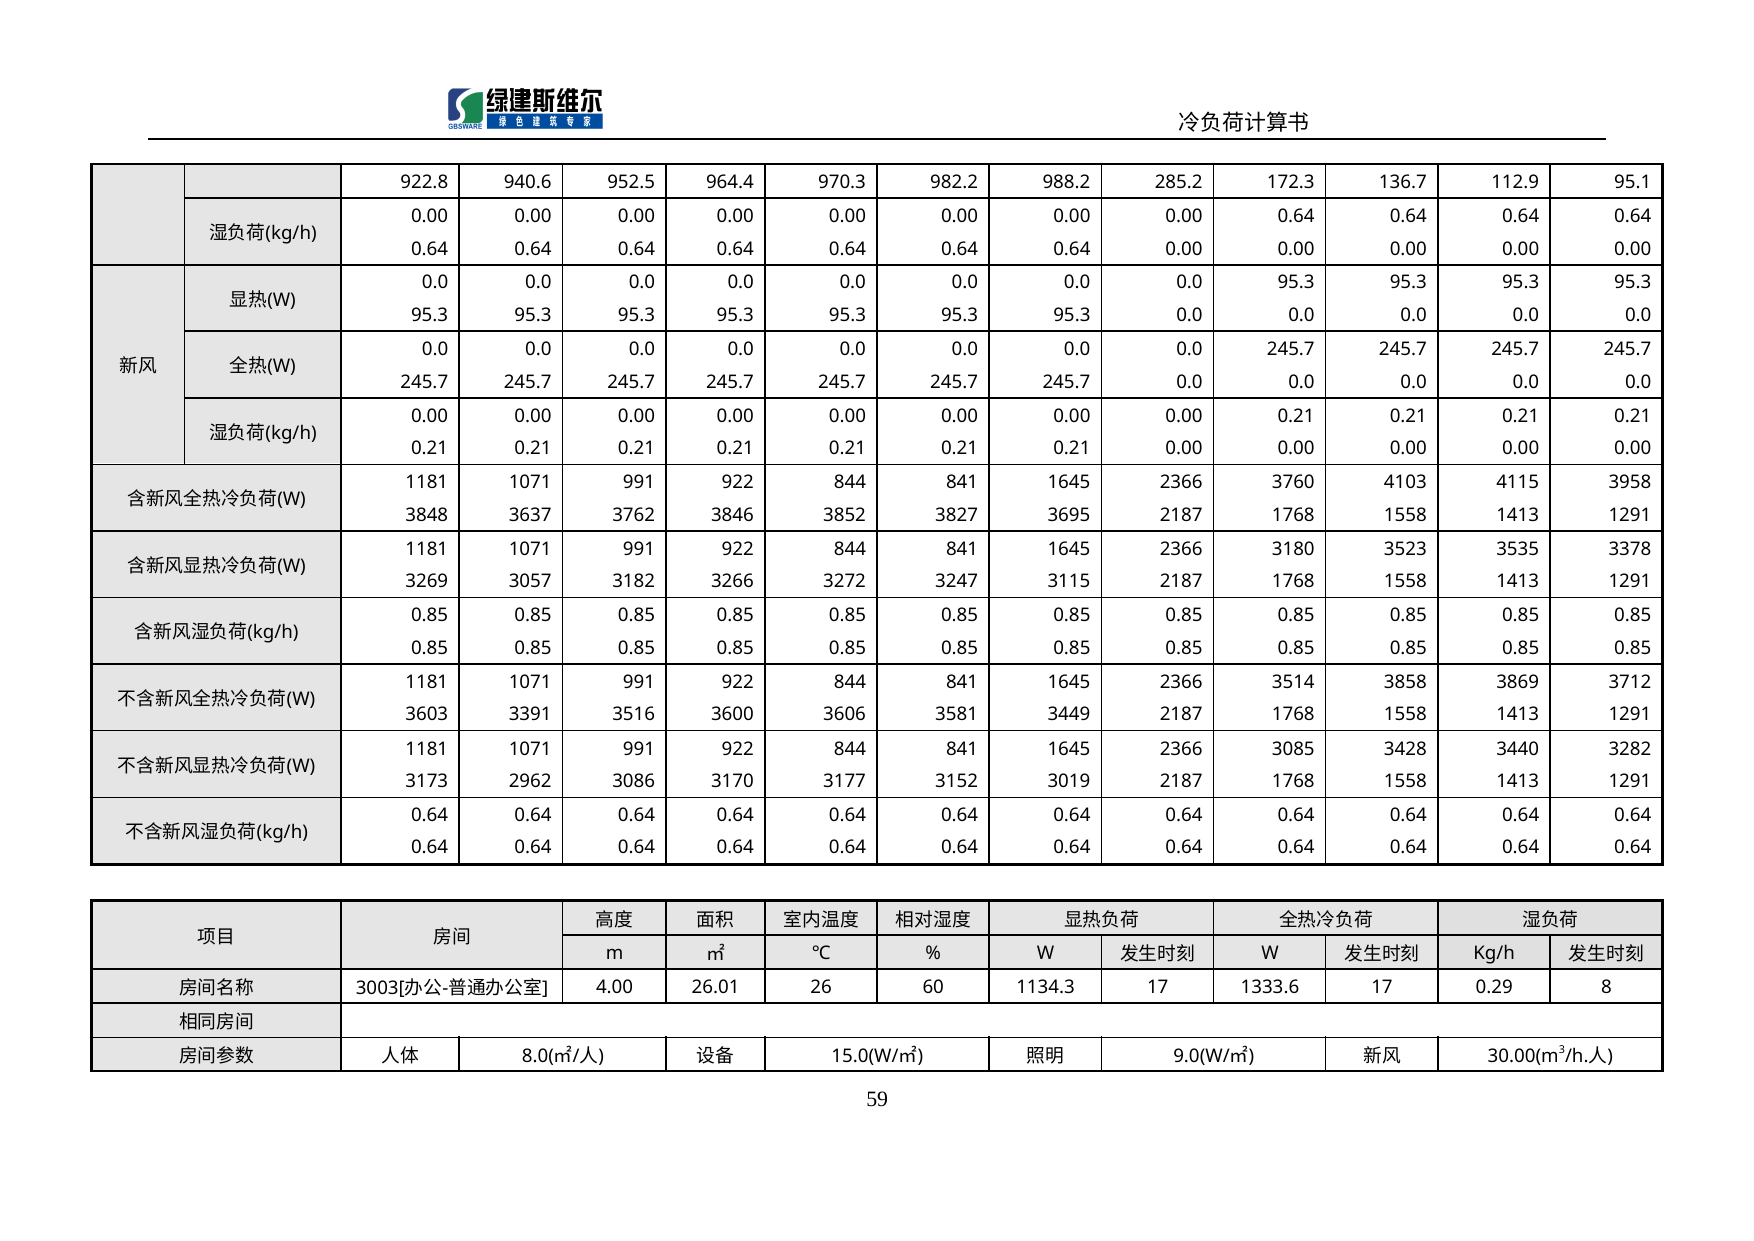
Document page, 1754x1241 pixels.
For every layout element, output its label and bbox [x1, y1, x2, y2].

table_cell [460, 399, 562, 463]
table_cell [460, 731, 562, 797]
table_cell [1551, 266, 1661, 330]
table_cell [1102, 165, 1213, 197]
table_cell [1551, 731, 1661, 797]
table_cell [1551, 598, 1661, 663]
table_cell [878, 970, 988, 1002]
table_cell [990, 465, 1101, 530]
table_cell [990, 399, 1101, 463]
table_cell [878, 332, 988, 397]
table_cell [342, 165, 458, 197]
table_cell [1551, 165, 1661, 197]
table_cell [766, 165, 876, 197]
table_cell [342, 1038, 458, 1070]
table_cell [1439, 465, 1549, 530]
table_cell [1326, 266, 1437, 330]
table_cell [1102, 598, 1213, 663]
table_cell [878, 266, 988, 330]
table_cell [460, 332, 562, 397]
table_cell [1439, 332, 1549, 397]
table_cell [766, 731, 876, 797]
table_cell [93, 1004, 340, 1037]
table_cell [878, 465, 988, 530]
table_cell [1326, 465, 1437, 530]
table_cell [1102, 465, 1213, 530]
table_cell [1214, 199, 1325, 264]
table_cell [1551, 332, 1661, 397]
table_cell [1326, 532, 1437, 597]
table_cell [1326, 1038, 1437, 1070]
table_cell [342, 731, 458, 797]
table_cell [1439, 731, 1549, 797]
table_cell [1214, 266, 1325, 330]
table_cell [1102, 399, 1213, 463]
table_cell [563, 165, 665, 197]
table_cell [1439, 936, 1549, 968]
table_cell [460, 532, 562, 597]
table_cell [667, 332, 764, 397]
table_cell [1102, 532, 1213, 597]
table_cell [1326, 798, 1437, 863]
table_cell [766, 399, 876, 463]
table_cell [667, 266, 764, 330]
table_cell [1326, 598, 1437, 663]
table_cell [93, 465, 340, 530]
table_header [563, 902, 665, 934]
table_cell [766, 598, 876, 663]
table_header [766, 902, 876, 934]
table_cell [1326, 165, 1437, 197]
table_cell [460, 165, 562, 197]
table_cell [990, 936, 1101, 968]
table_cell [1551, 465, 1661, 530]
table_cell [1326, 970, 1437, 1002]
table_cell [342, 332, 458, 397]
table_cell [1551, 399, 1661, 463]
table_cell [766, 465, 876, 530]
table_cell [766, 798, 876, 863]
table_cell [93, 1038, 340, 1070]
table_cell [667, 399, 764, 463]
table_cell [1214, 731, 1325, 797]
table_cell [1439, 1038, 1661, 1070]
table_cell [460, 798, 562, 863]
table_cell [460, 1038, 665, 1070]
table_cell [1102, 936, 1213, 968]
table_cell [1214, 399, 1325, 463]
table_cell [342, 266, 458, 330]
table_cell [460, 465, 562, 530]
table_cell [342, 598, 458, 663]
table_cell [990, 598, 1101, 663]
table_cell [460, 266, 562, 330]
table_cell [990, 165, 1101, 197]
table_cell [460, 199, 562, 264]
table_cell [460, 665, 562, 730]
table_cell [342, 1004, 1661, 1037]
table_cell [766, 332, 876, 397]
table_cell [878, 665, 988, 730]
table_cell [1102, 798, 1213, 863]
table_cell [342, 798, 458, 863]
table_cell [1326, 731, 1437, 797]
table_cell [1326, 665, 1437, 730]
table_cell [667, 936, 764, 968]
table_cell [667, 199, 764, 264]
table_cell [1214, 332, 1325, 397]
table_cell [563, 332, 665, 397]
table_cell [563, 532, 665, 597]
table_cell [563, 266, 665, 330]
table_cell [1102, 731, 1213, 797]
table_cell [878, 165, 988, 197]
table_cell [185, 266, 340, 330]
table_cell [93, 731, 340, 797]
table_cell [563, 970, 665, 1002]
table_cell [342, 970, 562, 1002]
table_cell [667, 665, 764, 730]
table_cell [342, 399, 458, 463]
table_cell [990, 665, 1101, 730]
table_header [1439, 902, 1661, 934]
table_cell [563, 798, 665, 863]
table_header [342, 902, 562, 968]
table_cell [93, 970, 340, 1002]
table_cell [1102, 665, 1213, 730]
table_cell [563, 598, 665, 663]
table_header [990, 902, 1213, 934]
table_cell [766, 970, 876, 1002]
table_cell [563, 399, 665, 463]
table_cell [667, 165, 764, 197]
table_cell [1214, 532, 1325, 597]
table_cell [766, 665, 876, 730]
picture [444, 88, 604, 130]
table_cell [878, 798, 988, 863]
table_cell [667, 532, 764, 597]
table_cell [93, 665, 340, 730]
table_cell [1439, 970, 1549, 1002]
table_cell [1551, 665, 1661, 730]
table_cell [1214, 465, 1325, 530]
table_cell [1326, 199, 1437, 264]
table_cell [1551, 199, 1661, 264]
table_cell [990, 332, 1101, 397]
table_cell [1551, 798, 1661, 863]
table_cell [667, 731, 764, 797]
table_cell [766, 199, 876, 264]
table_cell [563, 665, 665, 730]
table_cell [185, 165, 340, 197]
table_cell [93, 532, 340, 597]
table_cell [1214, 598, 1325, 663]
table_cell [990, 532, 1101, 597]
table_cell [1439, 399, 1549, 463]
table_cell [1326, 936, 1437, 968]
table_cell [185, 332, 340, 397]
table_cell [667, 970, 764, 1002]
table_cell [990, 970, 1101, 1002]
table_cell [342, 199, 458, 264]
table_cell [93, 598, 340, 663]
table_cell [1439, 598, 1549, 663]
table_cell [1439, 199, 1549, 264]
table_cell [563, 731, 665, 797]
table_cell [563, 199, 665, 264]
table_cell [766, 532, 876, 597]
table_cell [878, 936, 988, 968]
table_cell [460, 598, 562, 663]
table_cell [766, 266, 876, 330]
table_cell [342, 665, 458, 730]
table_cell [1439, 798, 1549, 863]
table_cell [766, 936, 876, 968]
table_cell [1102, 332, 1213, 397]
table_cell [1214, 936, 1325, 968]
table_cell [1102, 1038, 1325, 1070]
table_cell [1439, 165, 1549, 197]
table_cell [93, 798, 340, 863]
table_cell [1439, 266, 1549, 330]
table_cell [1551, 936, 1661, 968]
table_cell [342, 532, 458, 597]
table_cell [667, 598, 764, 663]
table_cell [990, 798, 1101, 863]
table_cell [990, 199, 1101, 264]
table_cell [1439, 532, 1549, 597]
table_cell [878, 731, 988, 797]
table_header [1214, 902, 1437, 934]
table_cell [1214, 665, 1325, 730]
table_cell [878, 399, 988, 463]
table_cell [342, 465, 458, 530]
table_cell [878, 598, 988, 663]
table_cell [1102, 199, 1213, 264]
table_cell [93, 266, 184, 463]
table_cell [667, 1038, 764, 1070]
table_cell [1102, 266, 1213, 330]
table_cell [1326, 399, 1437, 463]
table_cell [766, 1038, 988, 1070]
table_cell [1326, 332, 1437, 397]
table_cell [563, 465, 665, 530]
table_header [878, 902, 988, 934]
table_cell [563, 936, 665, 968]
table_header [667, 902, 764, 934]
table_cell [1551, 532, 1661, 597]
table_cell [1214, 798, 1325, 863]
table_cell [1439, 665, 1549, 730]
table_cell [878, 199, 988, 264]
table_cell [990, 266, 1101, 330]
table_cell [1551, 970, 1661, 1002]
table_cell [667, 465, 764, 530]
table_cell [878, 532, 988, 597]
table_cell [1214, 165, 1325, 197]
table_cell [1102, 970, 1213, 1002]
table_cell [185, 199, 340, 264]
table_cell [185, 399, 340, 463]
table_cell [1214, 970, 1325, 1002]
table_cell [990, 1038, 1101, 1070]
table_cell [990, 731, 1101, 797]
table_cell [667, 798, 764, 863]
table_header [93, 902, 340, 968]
